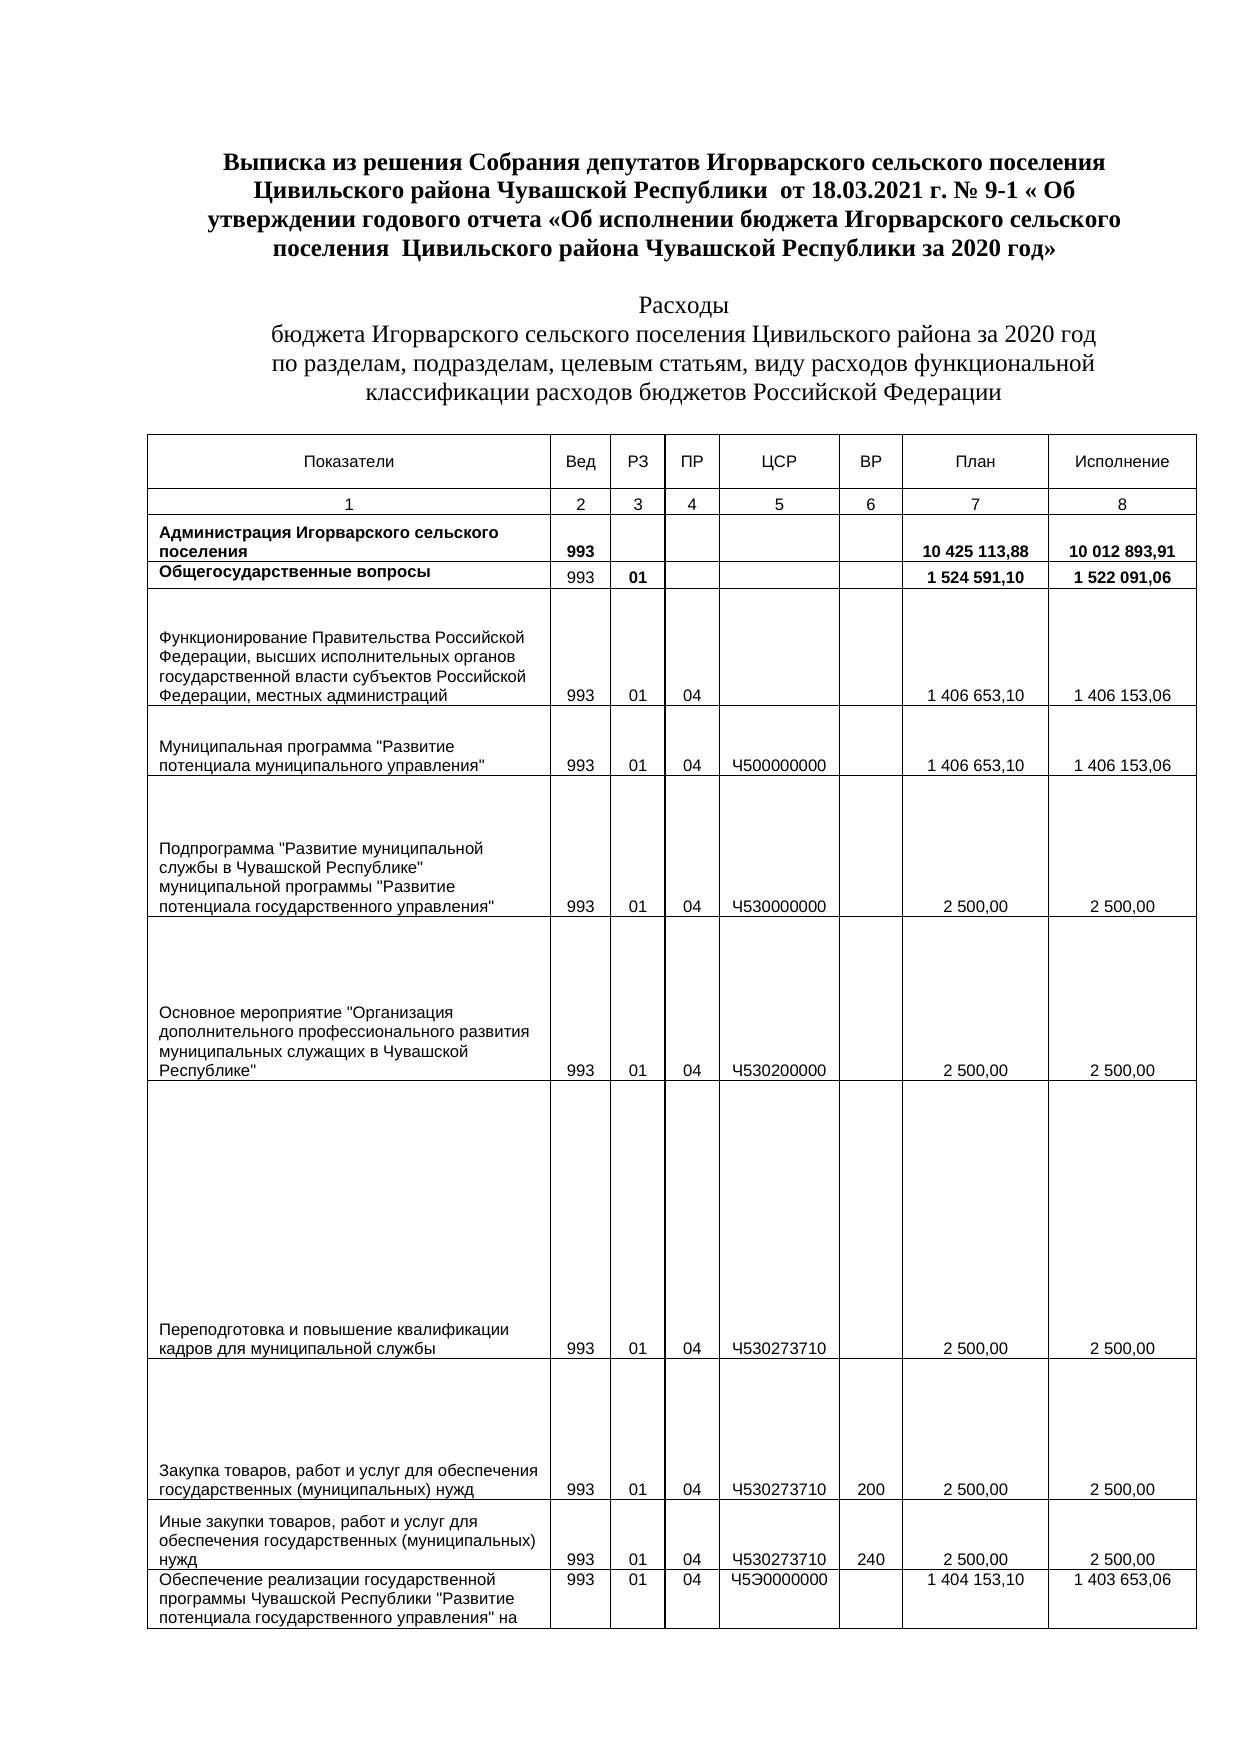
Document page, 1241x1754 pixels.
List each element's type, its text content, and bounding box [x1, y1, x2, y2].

table_header ЦСР [720, 435, 839, 487]
table_cell Ч530200000 [720, 917, 839, 1080]
table_cell по разделам, подразделам, целевым статьям, виду расходов функциональной классификации расходов бюджетов Российской Федерации [176, 348, 1191, 406]
table_cell Подпрограмма "Развитие муниципальной службы в Чувашской Республике" муниципальной программы "Развитие потенциала государственного управления" [148, 776, 550, 916]
table_cell Ч5Э0000000 [720, 1570, 839, 1627]
table_cell 2 500,00 [1049, 1359, 1196, 1499]
table_cell 01 [611, 562, 664, 587]
table_cell 993 [551, 1500, 610, 1569]
table_cell 01 [611, 1359, 664, 1499]
table_cell 3 [611, 489, 664, 514]
table_cell 240 [840, 1500, 902, 1569]
table_header РЗ [611, 435, 664, 487]
table_cell 04 [666, 1081, 719, 1358]
text Выписка из решения Собрания депутатов Игорварского сельского поселения Цивильского района Чувашской Республики от 18.03.2021 г. № 9-1 « Об утверждении годового отчета «Об исполнении бюджета Игорварского сельского поселения Цивильского района Чувашской Республики за 2020 год» [177, 147, 1152, 262]
table_cell Общегосударственные вопросы [148, 562, 550, 587]
table_cell [840, 917, 902, 1080]
table_cell 1 404 153,10 [903, 1570, 1048, 1627]
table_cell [148, 1570, 550, 1627]
table_cell 2 500,00 [1049, 1081, 1196, 1358]
table_cell 04 [666, 706, 719, 775]
table_cell 4 [666, 489, 719, 514]
table_cell 993 [551, 917, 610, 1080]
table_cell 04 [666, 1570, 719, 1627]
table_cell 2 500,00 [903, 1081, 1048, 1358]
table_cell 200 [840, 1359, 902, 1499]
table_cell [840, 1081, 902, 1358]
table_header План [903, 435, 1048, 487]
table_cell 2 [551, 489, 610, 514]
table_cell Ч530273710 [720, 1359, 839, 1499]
table_cell 7 [903, 489, 1048, 514]
table_cell 993 [551, 706, 610, 775]
table_cell Иные закупки товаров, работ и услуг для обеспечения государственных (муниципальных) нужд [148, 1500, 550, 1569]
table_cell [840, 1570, 902, 1627]
table_cell [840, 776, 902, 916]
table_cell Ч530273710 [720, 1081, 839, 1358]
table_cell 01 [611, 706, 664, 775]
table_cell 2 500,00 [1049, 917, 1196, 1080]
table_cell 1 524 591,10 [903, 562, 1048, 587]
table_cell 01 [611, 1081, 664, 1358]
table_cell 2 500,00 [903, 917, 1048, 1080]
table_cell 10 012 893,91 [1049, 515, 1196, 561]
table_cell Переподготовка и повышение квалификации кадров для муниципальной службы [148, 1081, 550, 1358]
table_cell Ч530000000 [720, 776, 839, 916]
table_cell 04 [666, 1359, 719, 1499]
table_cell 04 [666, 776, 719, 916]
table_cell 993 [551, 515, 610, 561]
table_cell 993 [551, 589, 610, 705]
table_cell Муниципальная программа "Развитие потенциала муниципального управления" [148, 706, 550, 775]
table_cell 993 [551, 562, 610, 587]
table_cell 1 406 153,06 [1049, 589, 1196, 705]
table_header Расходы [176, 262, 1191, 319]
table_cell 993 [551, 1081, 610, 1358]
table_cell 01 [611, 917, 664, 1080]
table_cell [840, 515, 902, 561]
table_cell 6 [840, 489, 902, 514]
table_cell Закупка товаров, работ и услуг для обеспечения государственных (муниципальных) нужд [148, 1359, 550, 1499]
table_cell 01 [611, 1570, 664, 1627]
table_cell 04 [666, 917, 719, 1080]
table_cell [666, 562, 719, 587]
table_cell 5 [720, 489, 839, 514]
table_cell 1 522 091,06 [1049, 562, 1196, 587]
table_cell 04 [666, 1500, 719, 1569]
table_cell 1 406 153,06 [1049, 706, 1196, 775]
table_cell [840, 562, 902, 587]
table_header Исполнение [1049, 435, 1196, 487]
table_cell 01 [611, 589, 664, 705]
table_cell 993 [551, 776, 610, 916]
table_cell 2 500,00 [903, 1359, 1048, 1499]
table_cell 01 [611, 776, 664, 916]
table_cell 2 500,00 [903, 1500, 1048, 1569]
table_header Вед [551, 435, 610, 487]
table_cell Основное мероприятие "Организация дополнительного профессионального развития муниципальных служащих в Чувашской Республике" [148, 917, 550, 1080]
table_cell 04 [666, 589, 719, 705]
table_cell [720, 515, 839, 561]
table_cell 1 403 653,06 [1049, 1570, 1196, 1627]
table_cell 2 500,00 [1049, 776, 1196, 916]
table_header ВР [840, 435, 902, 487]
table_header Показатели [148, 435, 550, 487]
table_cell 8 [1049, 489, 1196, 514]
table_cell Функционирование Правительства Российской Федерации, высших исполнительных органов государственной власти субъектов Российской Федерации, местных администраций [148, 589, 550, 705]
table_cell 993 [551, 1570, 610, 1627]
table_cell Ч500000000 [720, 706, 839, 775]
table_cell 993 [551, 1359, 610, 1499]
table_cell 2 500,00 [1049, 1500, 1196, 1569]
table_cell 1 406 653,10 [903, 589, 1048, 705]
table_cell 01 [611, 1500, 664, 1569]
table_cell Ч530273710 [720, 1500, 839, 1569]
table_cell [720, 562, 839, 587]
table_cell [720, 589, 839, 705]
table_cell 1 [148, 489, 550, 514]
table_cell [611, 515, 664, 561]
table_cell бюджета Игорварского сельского поселения Цивильского района за 2020 год [176, 319, 1191, 348]
table_cell [840, 589, 902, 705]
table_cell [666, 515, 719, 561]
table_header ПР [666, 435, 719, 487]
table_cell 10 425 113,88 [903, 515, 1048, 561]
table_cell Администрация Игорварского сельского поселения [148, 515, 550, 561]
table_cell 2 500,00 [903, 776, 1048, 916]
table_cell 1 406 653,10 [903, 706, 1048, 775]
table_cell [840, 706, 902, 775]
